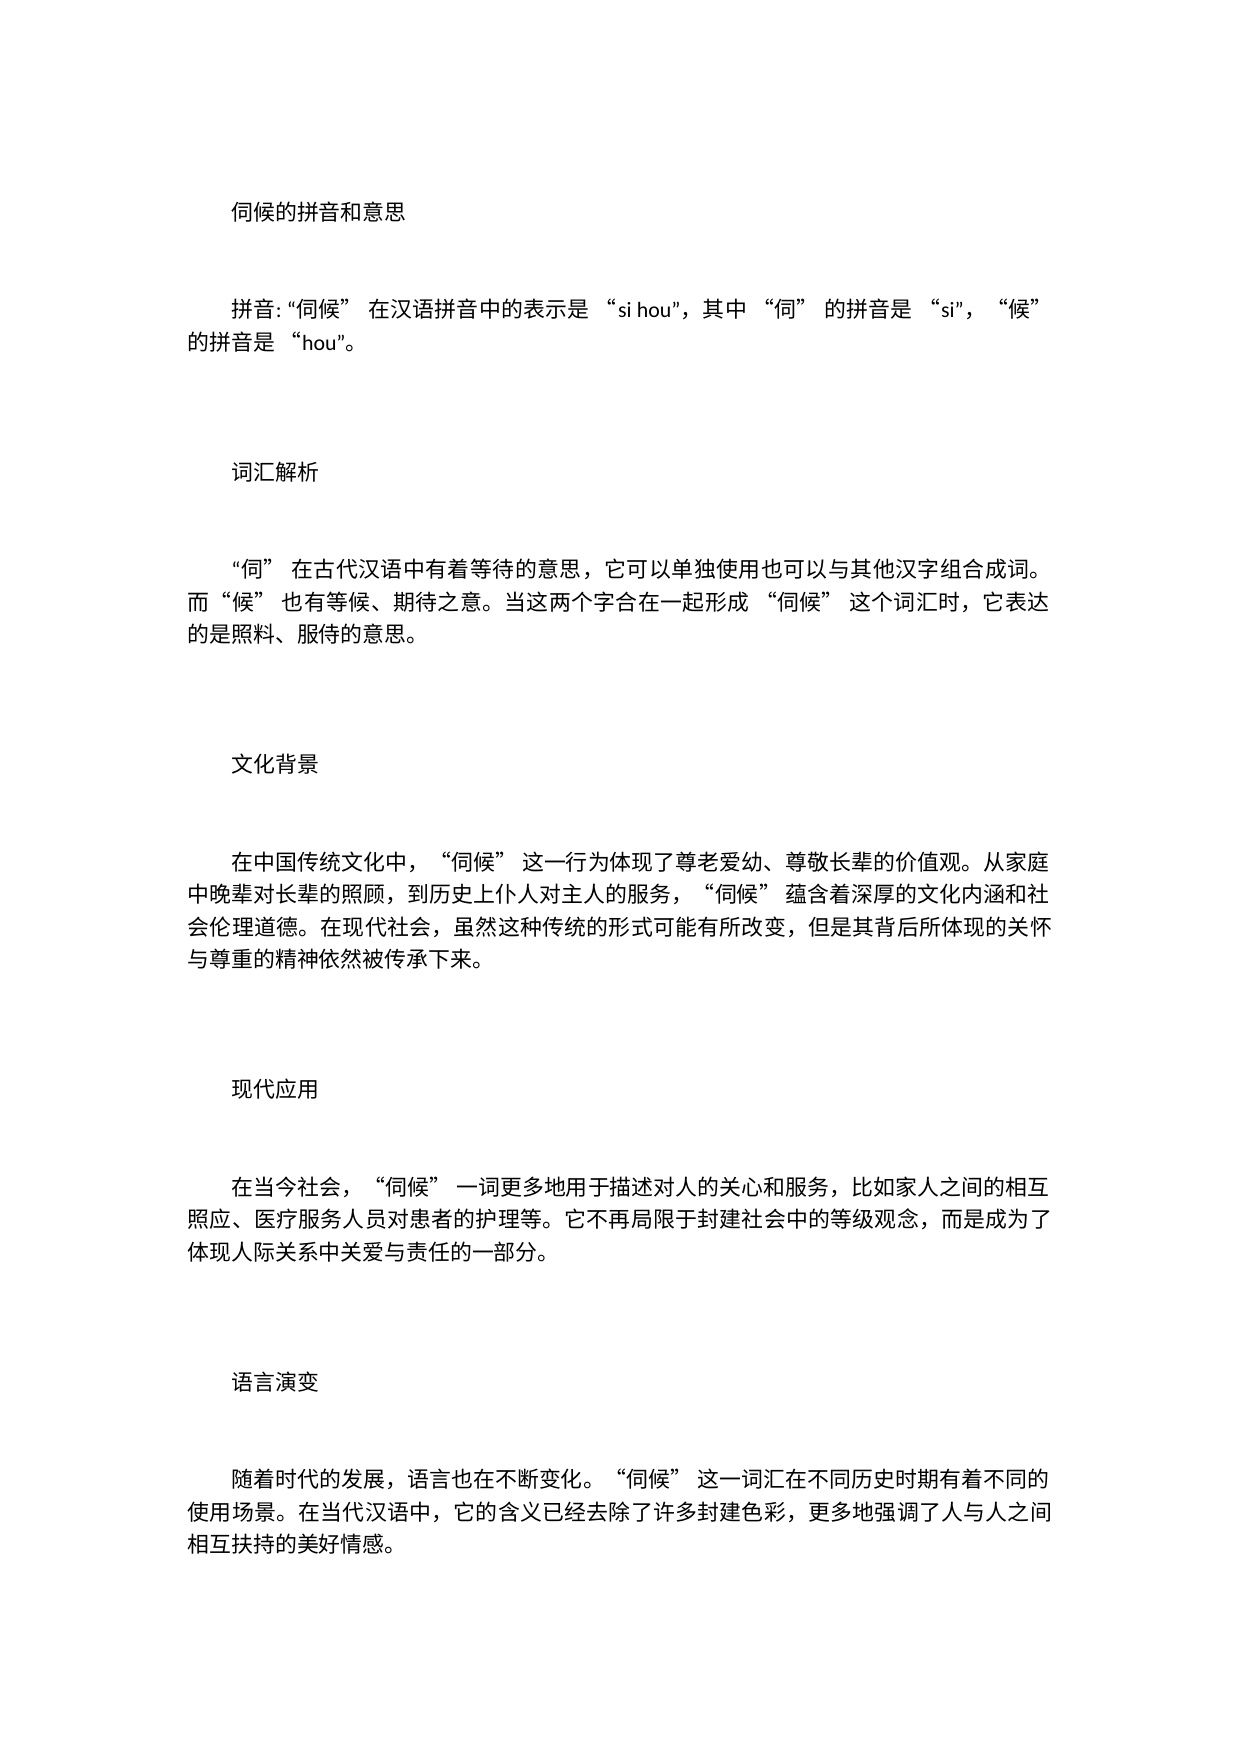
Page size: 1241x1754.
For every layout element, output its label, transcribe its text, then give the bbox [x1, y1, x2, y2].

text 随着时代的发展，语言也在不断变化。“伺候” 这一词汇在不同历史时期有着不同的使用场景。在当代汉语中，它的含义已经去除了许多封建色彩，更多地强调了人与人之间相互扶持的美好情感。 [187, 1462, 1053, 1559]
text 伺候的拼音和意思 [187, 194, 1053, 227]
text “伺” 在古代汉语中有着等待的意思，它可以单独使用也可以与其他汉字组合成词。而“候” 也有等候、期待之意。当这两个字合在一起形成 “伺候” 这个词汇时，它表达的是照料、服侍的意思。 [187, 552, 1053, 649]
text 拼音: “伺候” 在汉语拼音中的表示是 “si hou”，其中 “伺” 的拼音是 “si”，“候” 的拼音是 “hou”。 [187, 292, 1053, 357]
text 在当今社会，“伺候” 一词更多地用于描述对人的关心和服务，比如家人之间的相互照应、医疗服务人员对患者的护理等。它不再局限于封建社会中的等级观念，而是成为了体现人际关系中关爱与责任的一部分。 [187, 1169, 1053, 1267]
text 现代应用 [187, 1072, 1053, 1104]
text 语言演变 [187, 1364, 1053, 1397]
text 文化背景 [187, 747, 1053, 779]
text 词汇解析 [187, 454, 1053, 487]
text 在中国传统文化中，“伺候” 这一行为体现了尊老爱幼、尊敬长辈的价值观。从家庭中晚辈对长辈的照顾，到历史上仆人对主人的服务，“伺候” 蕴含着深厚的文化内涵和社会伦理道德。在现代社会，虽然这种传统的形式可能有所改变，但是其背后所体现的关怀与尊重的精神依然被传承下来。 [187, 844, 1053, 974]
